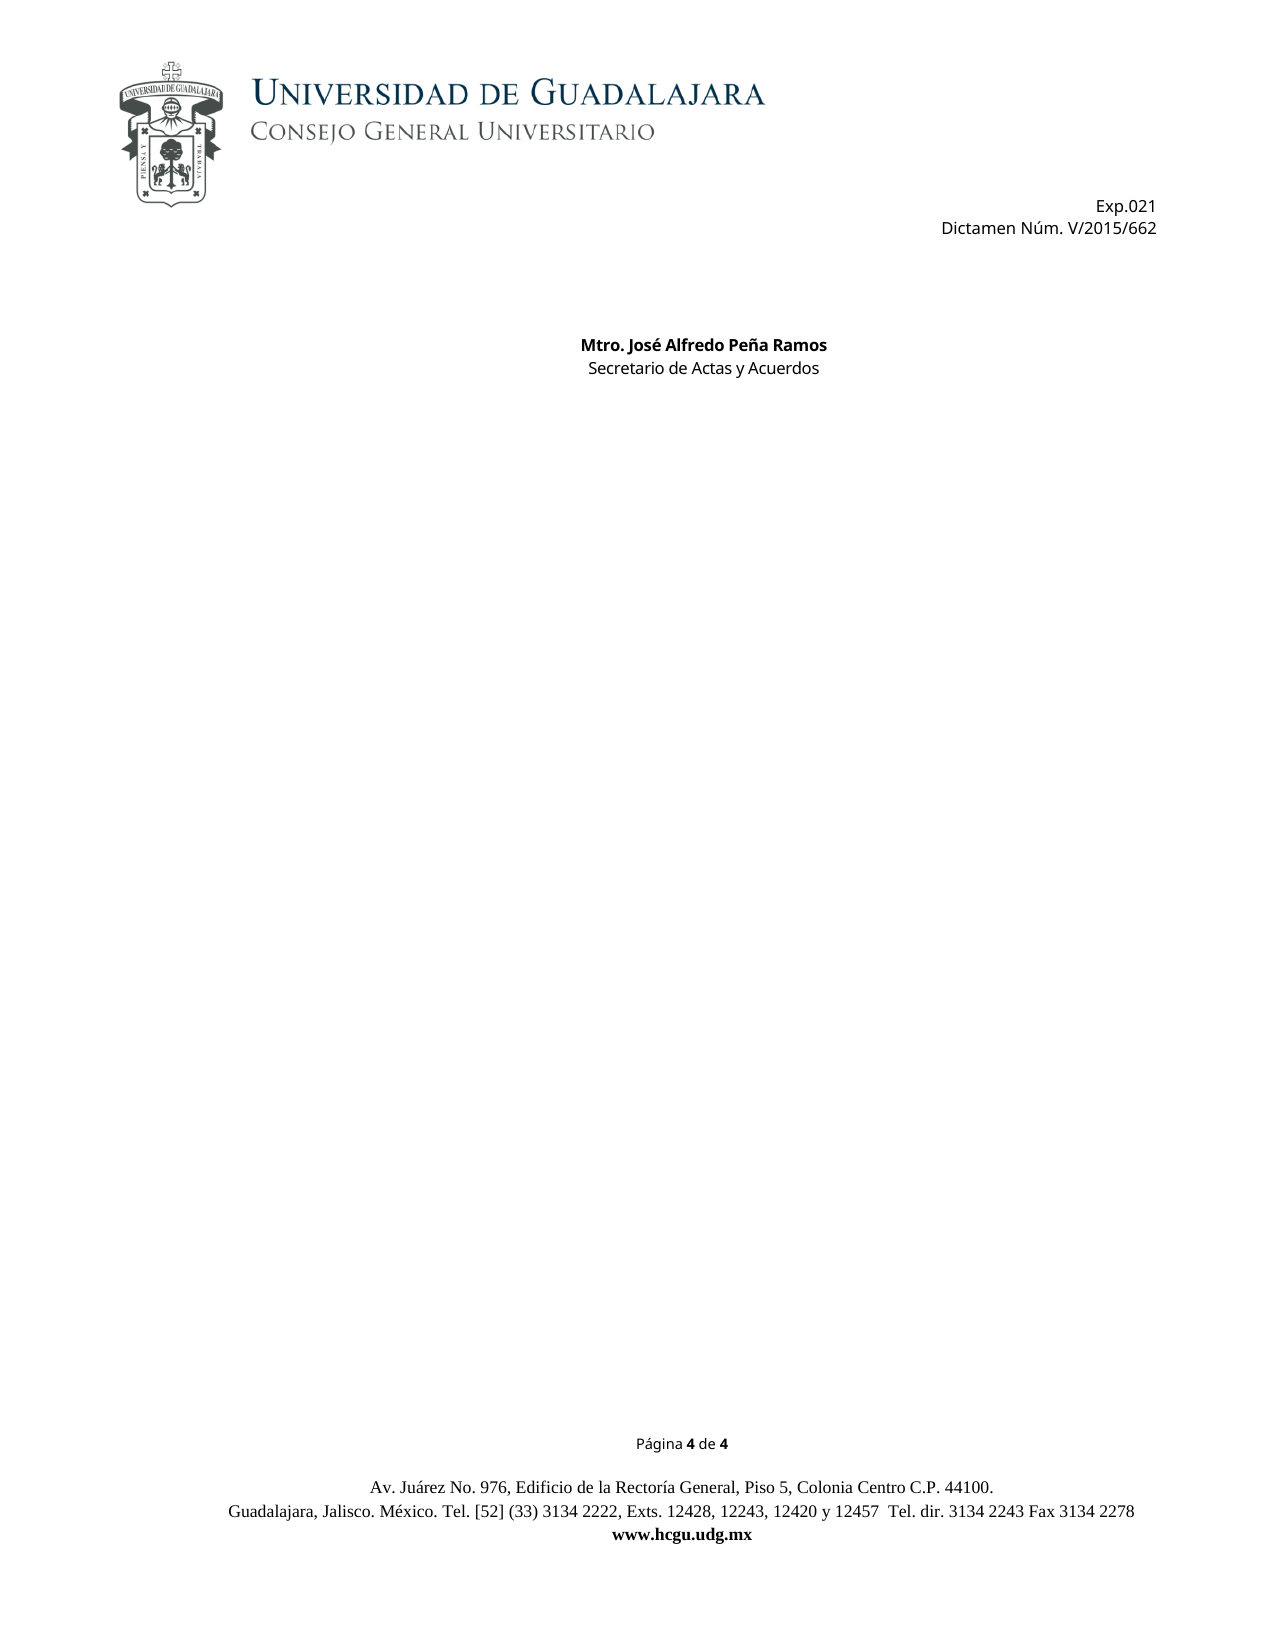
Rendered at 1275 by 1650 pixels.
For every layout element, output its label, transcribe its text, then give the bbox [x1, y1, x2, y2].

text Mtro. José Alfredo Peña Ramos [251, 334, 1157, 357]
picture [31, 1, 1275, 268]
text Secretario de Actas y Acuerdos [251, 357, 1157, 379]
